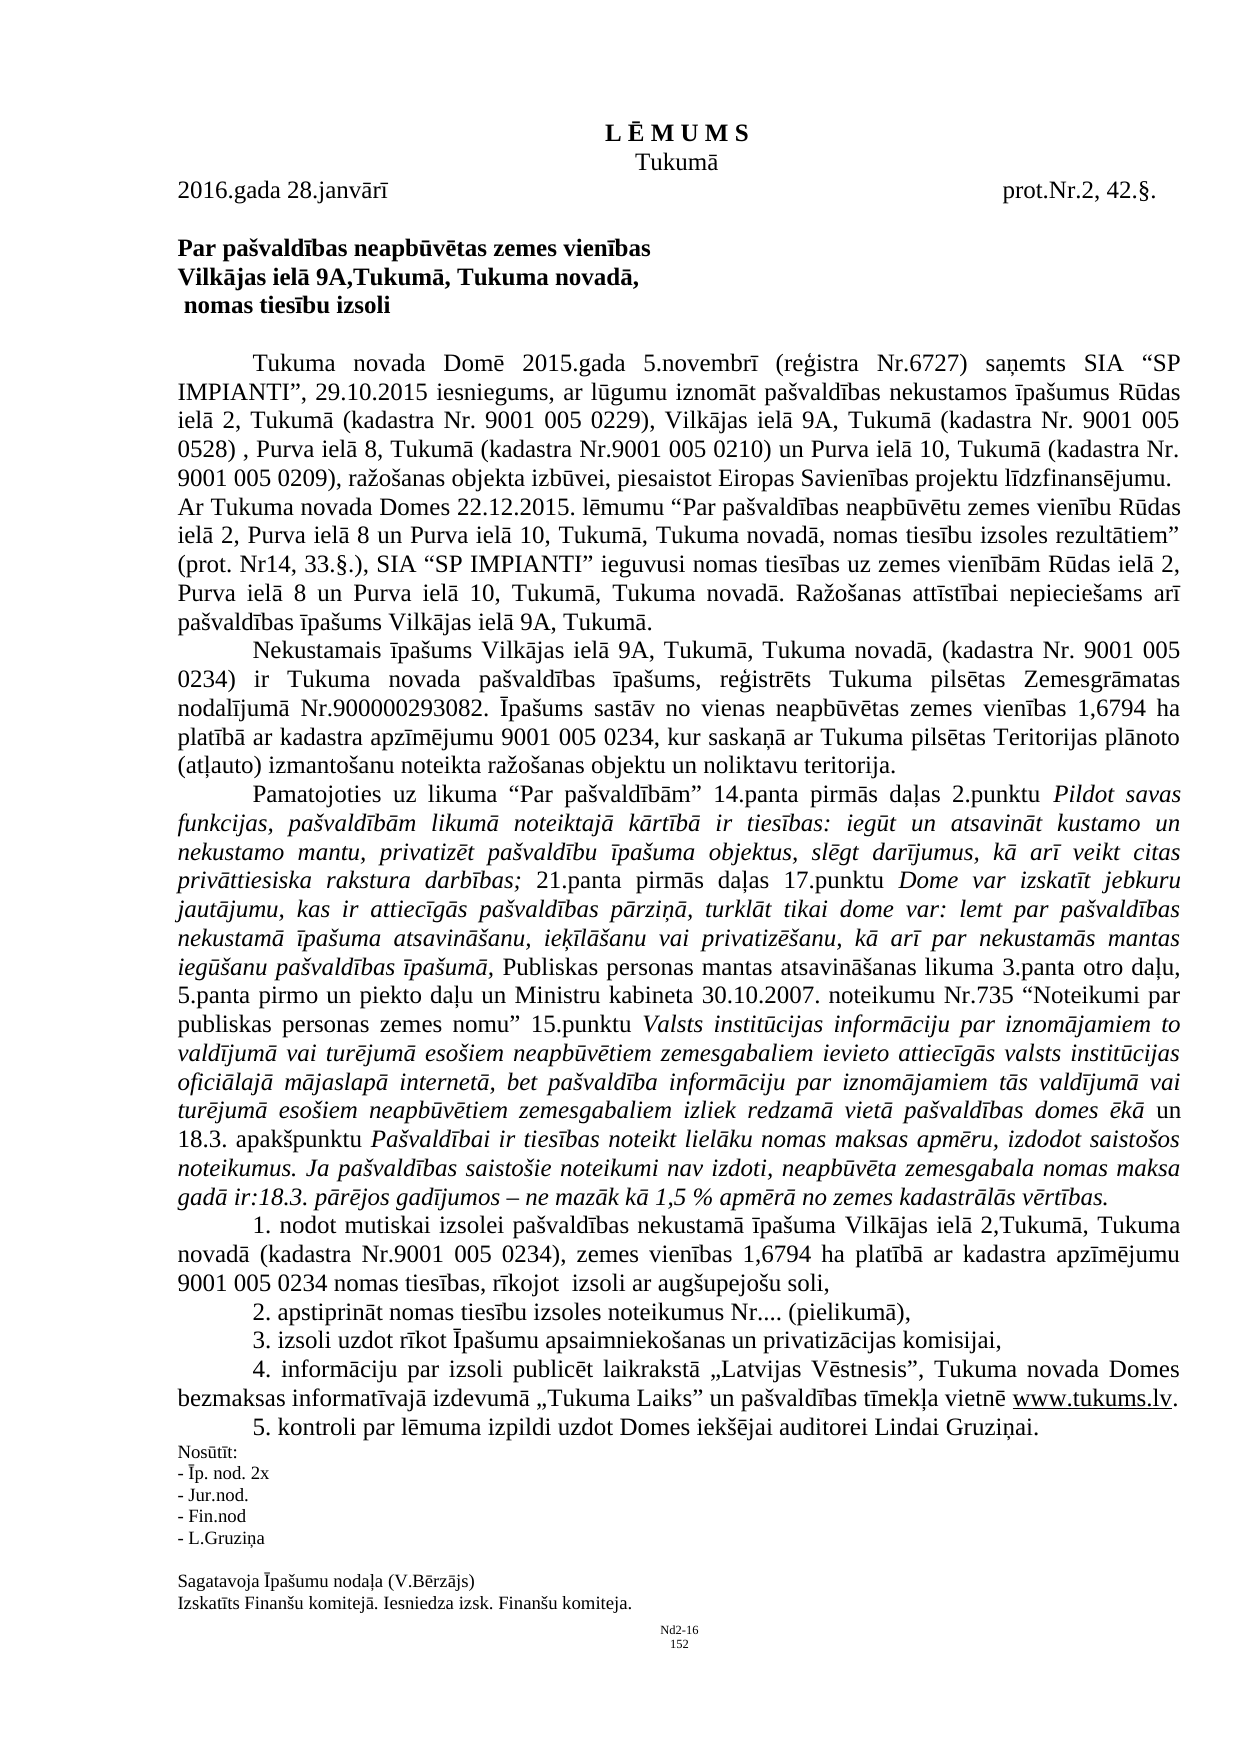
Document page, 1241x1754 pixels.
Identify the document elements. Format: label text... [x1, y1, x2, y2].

text Nekustamais īpašums Vilkājas ielā 9A, Tukumā, Tukuma novadā, (kadastra Nr. 9001 005 0234) ir Tukuma novada pašvaldības īpašums, reģistrēts Tukuma pilsētas Zemesgrāmatas nodalījumā Nr.900000293082. Īpašums sastāv no vienas neapbūvētas zemes vienības 1,6794 ha platībā ar kadastra apzīmējumu 9001 005 0234, kur saskaņā ar Tukuma pilsētas Teritorijas plānoto (atļauto) izmantošanu noteikta ražošanas objektu un noliktavu teritorija. [177, 636, 1181, 779]
text L Ē M U M S [177, 118, 1176, 147]
text - Fin.nod [177, 1505, 1181, 1527]
text 4. informāciju par izsoli publicēt laikrakstā „Latvijas Vēstnesis”, Tukuma novada Domes bezmaksas informatīvajā izdevumā „Tukuma Laiks” un pašvaldības tīmekļa vietnē www.tukums.lv. [177, 1354, 1181, 1412]
text Tukumā [177, 147, 1176, 176]
text nomas tiesību izsoli [177, 291, 1181, 319]
text - L.Gruziņa [177, 1527, 1181, 1548]
text - Īp. nod. 2x [177, 1462, 1181, 1484]
text 2. apstiprināt nomas tiesību izsoles noteikumus Nr.... (pielikumā), [177, 1297, 1181, 1326]
text Sagatavoja Īpašumu nodaļa (V.Bērzājs) [177, 1570, 1181, 1592]
text 5. kontroli par lēmuma izpildi uzdot Domes iekšējai auditorei Lindai Gruziņai. [177, 1412, 1181, 1441]
text Tukuma novada Domē 2015.gada 5.novembrī (reģistra Nr.6727) saņemts SIA “SP IMPIANTI”, 29.10.2015 iesniegums, ar lūgumu iznomāt pašvaldības nekustamos īpašumus Rūdas ielā 2, Tukumā (kadastra Nr. 9001 005 0229), Vilkājas ielā 9A, Tukumā (kadastra Nr. 9001 005 0528) , Purva ielā 8, Tukumā (kadastra Nr.9001 005 0210) un Purva ielā 10, Tukumā (kadastra Nr. 9001 005 0209), ražošanas objekta izbūvei, piesaistot Eiropas Savienības projektu līdzfinansējumu. [177, 348, 1181, 492]
text Ar Tukuma novada Domes 22.12.2015. lēmumu “Par pašvaldības neapbūvētu zemes vienību Rūdas ielā 2, Purva ielā 8 un Purva ielā 10, Tukumā, Tukuma novadā, nomas tiesību izsoles rezultātiem” (prot. Nr14, 33.§.), SIA “SP IMPIANTI” ieguvusi nomas tiesības uz zemes vienībām Rūdas ielā 2, Purva ielā 8 un Purva ielā 10, Tukumā, Tukuma novadā. Ražošanas attīstībai nepieciešams arī pašvaldības īpašums Vilkājas ielā 9A, Tukumā. [177, 492, 1181, 636]
text Par pašvaldības neapbūvētas zemes vienības [177, 233, 1181, 262]
text 2016.gada 28.janvārī prot.Nr.2, 42.§. [177, 176, 1176, 204]
text Pamatojoties uz likuma “Par pašvaldībām” 14.panta pirmās daļas 2.punktu Pildot savas funkcijas, pašvaldībām likumā noteiktajā kārtībā ir tiesības: iegūt un atsavināt kustamo un nekustamo mantu, privatizēt pašvaldību īpašuma objektus, slēgt darījumus, kā arī veikt citas privāttiesiska rakstura darbības; 21.panta pirmās daļas 17.punktu Dome var izskatīt jebkuru jautājumu, kas ir attiecīgās pašvaldības pārziņā, turklāt tikai dome var: lemt par pašvaldības nekustamā īpašuma atsavināšanu, ieķīlāšanu vai privatizēšanu, kā arī par nekustamās mantas iegūšanu pašvaldības īpašumā, Publiskas personas mantas atsavināšanas likuma 3.panta otro daļu, 5.panta pirmo un piekto daļu un Ministru kabineta 30.10.2007. noteikumu Nr.735 “Noteikumi par publiskas personas zemes nomu” 15.punktu Valsts institūcijas informāciju par iznomājamiem to valdījumā vai turējumā esošiem neapbūvētiem zemesgabaliem ievieto attiecīgās valsts institūcijas oficiālajā mājaslapā internetā, bet pašvaldība informāciju par iznomājamiem tās valdījumā vai turējumā esošiem neapbūvētiem zemesgabaliem izliek redzamā vietā pašvaldības domes ēkā un 18.3. apakšpunktu Pašvaldībai ir tiesības noteikt lielāku nomas maksas apmēru, izdodot saistošos noteikumus. Ja pašvaldības saistošie noteikumi nav izdoti, neapbūvēta zemesgabala nomas maksa gadā ir:18.3. pārējos gadījumos – ne mazāk kā 1,5 % apmērā no zemes kadastrālās vērtības. [177, 779, 1181, 1211]
text Izskatīts Finanšu komitejā. Iesniedza izsk. Finanšu komiteja. [177, 1592, 1181, 1613]
text Nosūtīt: [177, 1441, 1181, 1462]
text Vilkājas ielā 9A,Tukumā, Tukuma novadā, [177, 262, 1181, 291]
text - Jur.nod. [177, 1484, 1181, 1505]
text 1. nodot mutiskai izsolei pašvaldības nekustamā īpašuma Vilkājas ielā 2,Tukumā, Tukuma novadā (kadastra Nr.9001 005 0234), zemes vienības 1,6794 ha platībā ar kadastra apzīmējumu 9001 005 0234 nomas tiesības, rīkojot izsoli ar augšupejošu soli, [177, 1211, 1181, 1297]
text 3. izsoli uzdot rīkot Īpašumu apsaimniekošanas un privatizācijas komisijai, [177, 1326, 1181, 1354]
